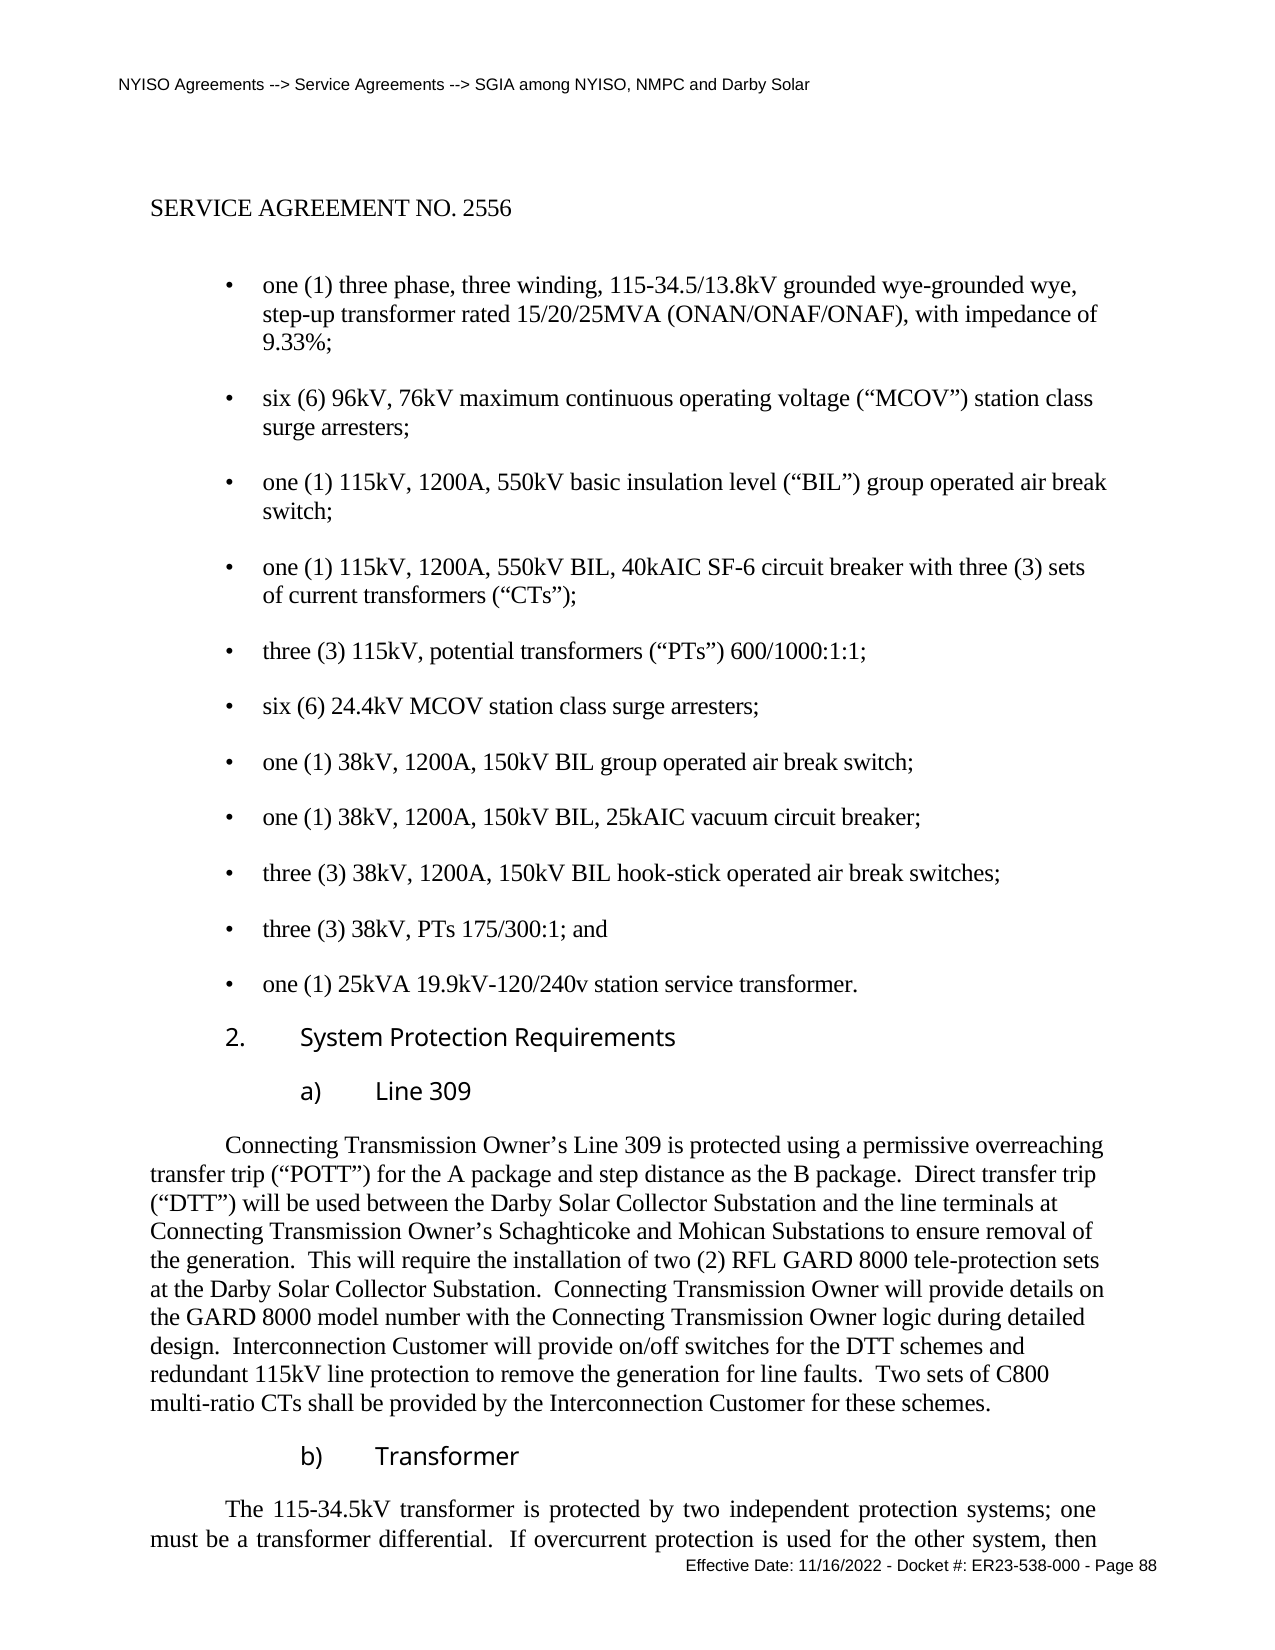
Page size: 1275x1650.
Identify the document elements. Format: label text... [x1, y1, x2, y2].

text • three (3) 38kV, 1200A, 150kV BIL hook-stick operated air break switches; [225, 858, 1275, 887]
text switch; [225, 497, 1275, 525]
text • one (1) three phase, three winding, 115-34.5/13.8kV grounded wye-grounded wye, [225, 270, 1275, 299]
text b) Transformer [300, 1443, 1275, 1472]
text 9.33%; [225, 328, 1275, 357]
text • three (3) 38kV, PTs 175/300:1; and [225, 914, 1275, 943]
text a) Line 309 [225, 1077, 1275, 1106]
text • one (1) 38kV, 1200A, 150kV BIL group operated air break switch; [225, 747, 1275, 776]
text Connecting Transmission Owner’s Line 309 is protected using a permissive overreaching transfer trip (“POTT”) for the A package and step distance as the B package. Direct transfer trip (“DTT”) will be used between the Darby Solar Collector Substation and the line terminals at Connecting Transmission Owner’s Schaghticoke and Mohican Substations to ensure removal of the generation. This will require the installation of two (2) RFL GARD 8000 tele-protection sets at the Darby Solar Collector Substation. Connecting Transmission Owner will provide details on the GARD 8000 model number with the Connecting Transmission Owner logic during detailed design. Interconnection Customer will provide on/off switches for the DTT schemes and redundant 115kV line protection to remove the generation for line faults. Two sets of C800 multi-ratio CTs shall be provided by the Interconnection Customer for these schemes. [150, 1131, 1143, 1417]
text 2. System Protection Requirements [225, 1023, 1275, 1052]
text • one (1) 38kV, 1200A, 150kV BIL, 25kAIC vacuum circuit breaker; [225, 803, 1275, 832]
text of current transformers (“CTs”); [225, 581, 1275, 609]
text • six (6) 24.4kV MCOV station class surge arresters; [225, 692, 1275, 721]
text SERVICE AGREEMENT NO. 2556 [150, 193, 1275, 222]
text • one (1) 115kV, 1200A, 550kV basic insulation level (“BIL”) group operated air break [225, 468, 1275, 497]
text • three (3) 115kV, potential transformers (“PTs”) 600/1000:1:1; [225, 636, 1275, 665]
text • one (1) 25kVA 19.9kV-120/240v station service transformer. [225, 969, 1275, 998]
text • six (6) 96kV, 76kV maximum continuous operating voltage (“MCOV”) station class [225, 383, 1275, 412]
text • one (1) 115kV, 1200A, 550kV BIL, 40kAIC SF-6 circuit breaker with three (3) sets [225, 552, 1275, 581]
text surge arresters; [225, 412, 1275, 441]
text step-up transformer rated 15/20/25MVA (ONAN/ONAF/ONAF), with impedance of [225, 299, 1275, 328]
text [150, 1494, 1107, 1553]
